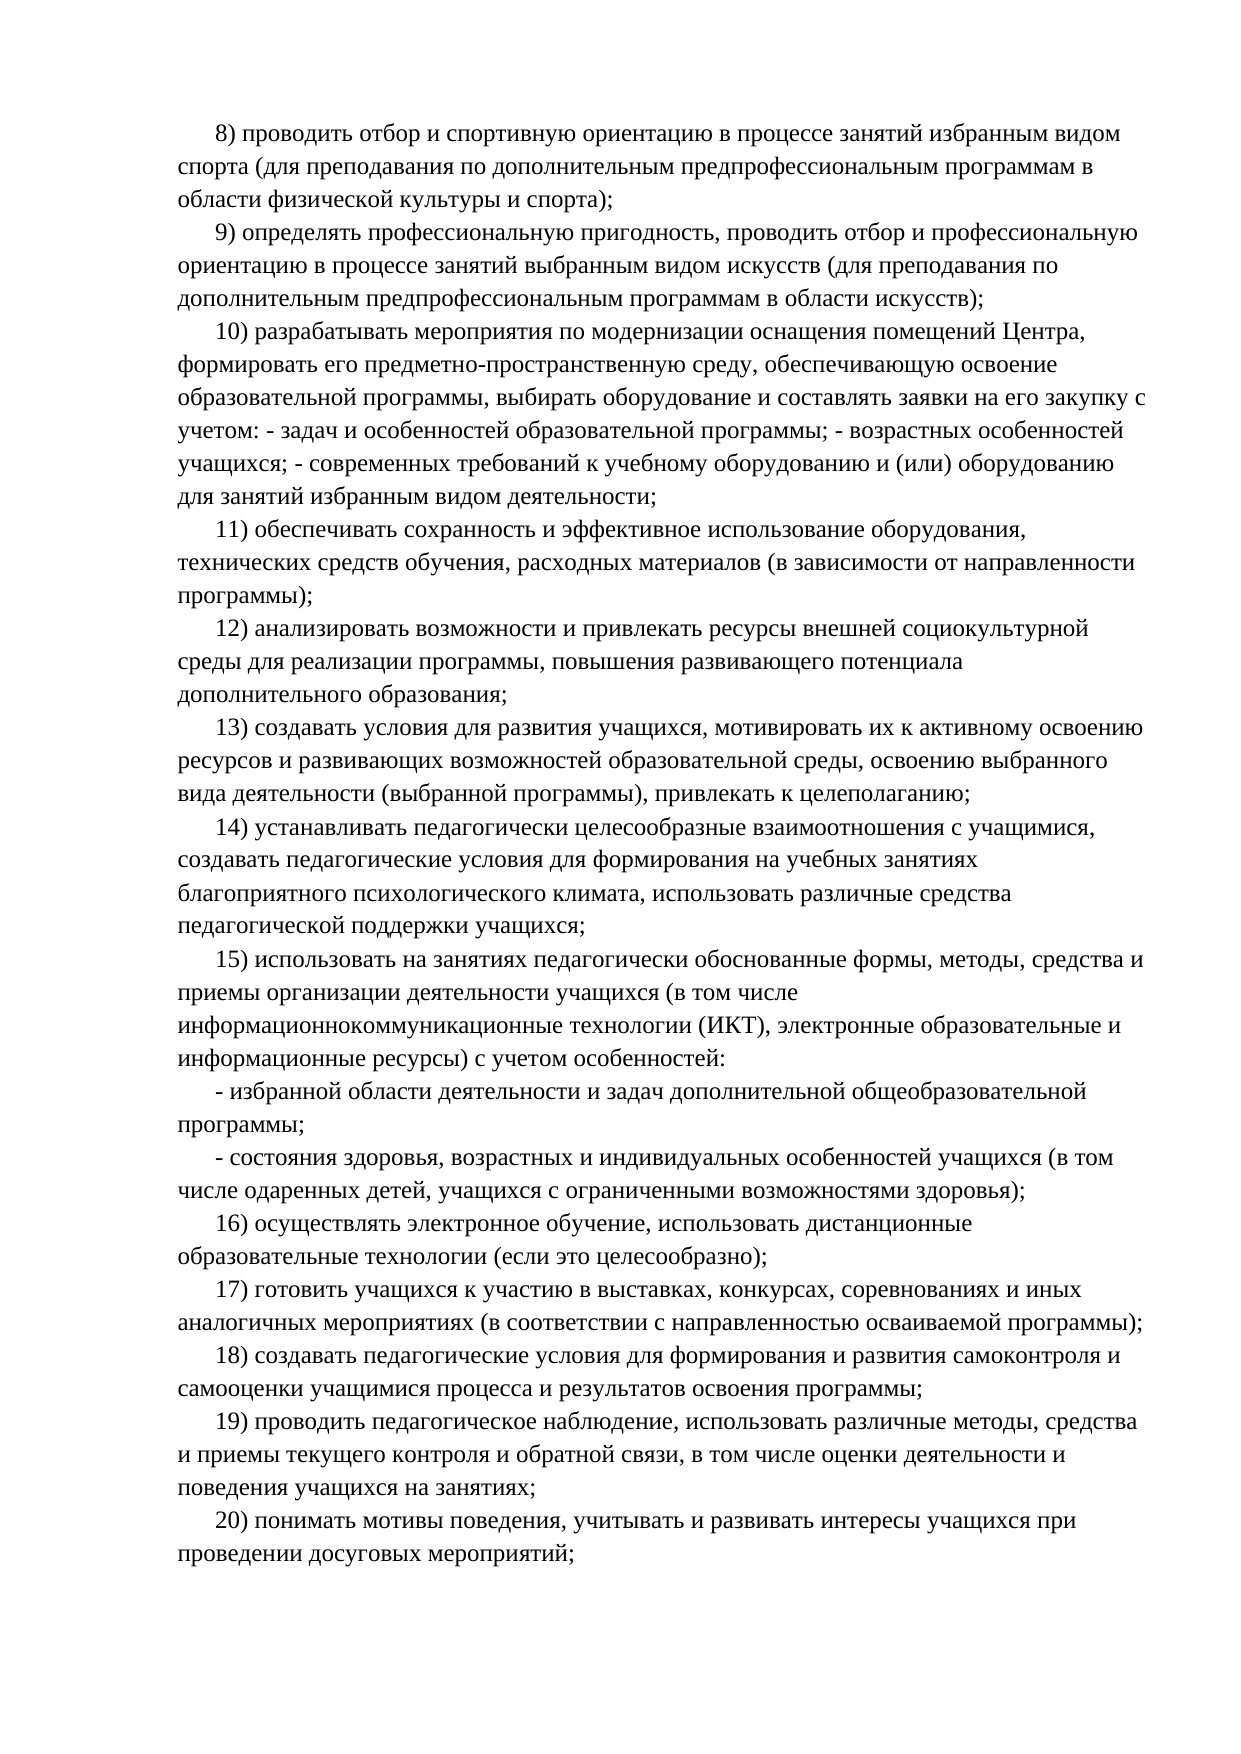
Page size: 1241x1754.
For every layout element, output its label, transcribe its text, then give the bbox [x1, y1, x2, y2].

text 14) устанавливать педагогически целесообразные взаимоотношения с учащимися, создавать педагогические условия для формирования на учебных занятиях благоприятного психологического климата, использовать различные средства педагогической поддержки учащихся; [177, 812, 1152, 939]
text 15) использовать на занятиях педагогически обоснованные формы, методы, средства и приемы организации деятельности учащихся (в том числе информационнокоммуникационные технологии (ИКТ), электронные образовательные и информационные ресурсы) с учетом особенностей: [177, 944, 1152, 1071]
text 12) анализировать возможности и привлекать ресурсы внешней социокультурной среды для реализации программы, повышения развивающего потенциала дополнительного образования; [177, 613, 1152, 708]
text 8) проводить отбор и спортивную ориентацию в процессе занятий избранным видом спорта (для преподавания по дополнительным предпрофессиональным программам в области физической культуры и спорта); [177, 118, 1152, 213]
text 16) осуществлять электронное обучение, использовать дистанционные образовательные технологии (если это целесообразно); [177, 1208, 1152, 1269]
text 10) разрабатывать мероприятия по модернизации оснащения помещений Центра, формировать его предметно-пространственную среду, обеспечивающую освоение образовательной программы, выбирать оборудование и составлять заявки на его закупку с учетом: - задач и особенностей образовательной программы; - возрастных особенностей учащихся; - современных требований к учебному оборудованию и (или) оборудованию для занятий избранным видом деятельности; [177, 316, 1152, 510]
text 20) понимать мотивы поведения, учитывать и развивать интересы учащихся при проведении досуговых мероприятий; [177, 1505, 1152, 1567]
text 11) обеспечивать сохранность и эффективное использование оборудования, технических средств обучения, расходных материалов (в зависимости от направленности программы); [177, 514, 1152, 609]
text 19) проводить педагогическое наблюдение, использовать различные методы, средства и приемы текущего контроля и обратной связи, в том числе оценки деятельности и поведения учащихся на занятиях; [177, 1406, 1152, 1501]
text 17) готовить учащихся к участию в выставках, конкурсах, соревнованиях и иных аналогичных мероприятиях (в соответствии с направленностью осваиваемой программы); [177, 1274, 1152, 1336]
text 18) создавать педагогические условия для формирования и развития самоконтроля и самооценки учащимися процесса и результатов освоения программы; [177, 1340, 1152, 1402]
text - избранной области деятельности и задач дополнительной общеобразовательной программы; [177, 1076, 1152, 1137]
text - состояния здоровья, возрастных и индивидуальных особенностей учащихся (в том числе одаренных детей, учащихся с ограниченными возможностями здоровья); [177, 1142, 1152, 1203]
text 13) создавать условия для развития учащихся, мотивировать их к активному освоению ресурсов и развивающих возможностей образовательной среды, освоению выбранного вида деятельности (выбранной программы), привлекать к целеполаганию; [177, 712, 1152, 807]
text 9) определять профессиональную пригодность, проводить отбор и профессиональную ориентацию в процессе занятий выбранным видом искусств (для преподавания по дополнительным предпрофессиональным программам в области искусств); [177, 217, 1152, 312]
